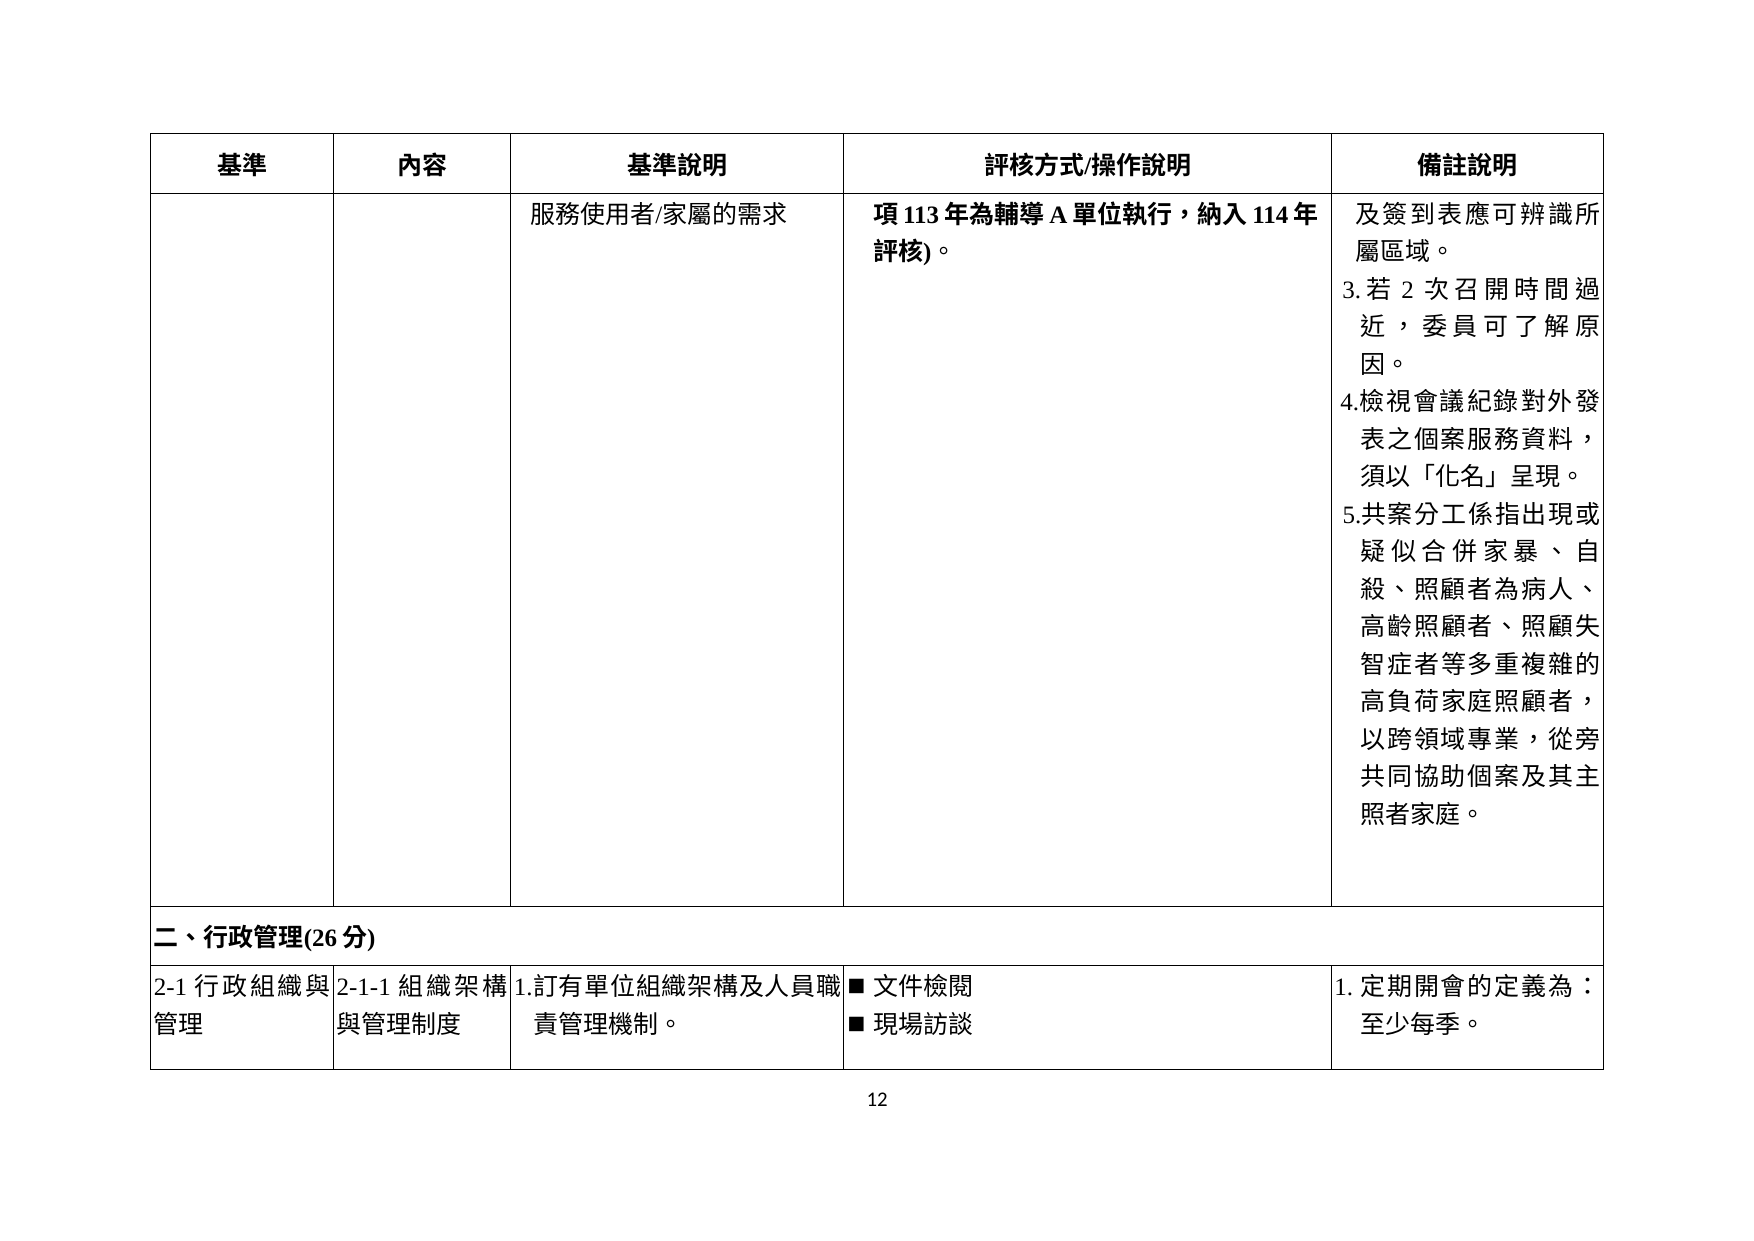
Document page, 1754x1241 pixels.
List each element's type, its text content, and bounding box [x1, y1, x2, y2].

table_cell 2-1行政組織與管理 [151, 966, 333, 1068]
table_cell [844, 966, 1331, 1068]
table_cell 1.訂有單位組織架構及人員職責管理機制。 [511, 966, 843, 1068]
table_header 評核方式/操作說明 [844, 134, 1331, 192]
table_cell 2.透過社區相關資源網絡會議召開個案研討會，共同解決服務使用者/家屬的需求 [511, 194, 843, 906]
table_cell 2-1-1組織架構與管理制度 (5) (本項同為查核指標) [334, 966, 510, 1068]
table_header 基準 [151, 134, 333, 192]
table_header 基準說明 [511, 134, 843, 192]
table_cell 定期開會的定義為：至少每季。 主管的定義為個管員往上一級如督導、主任…等。 [1332, 966, 1603, 1068]
table_header 備註說明 [1332, 134, 1603, 192]
table_cell 二、行政管理(26分) [151, 907, 1603, 965]
table_header 內容 [334, 134, 510, 192]
